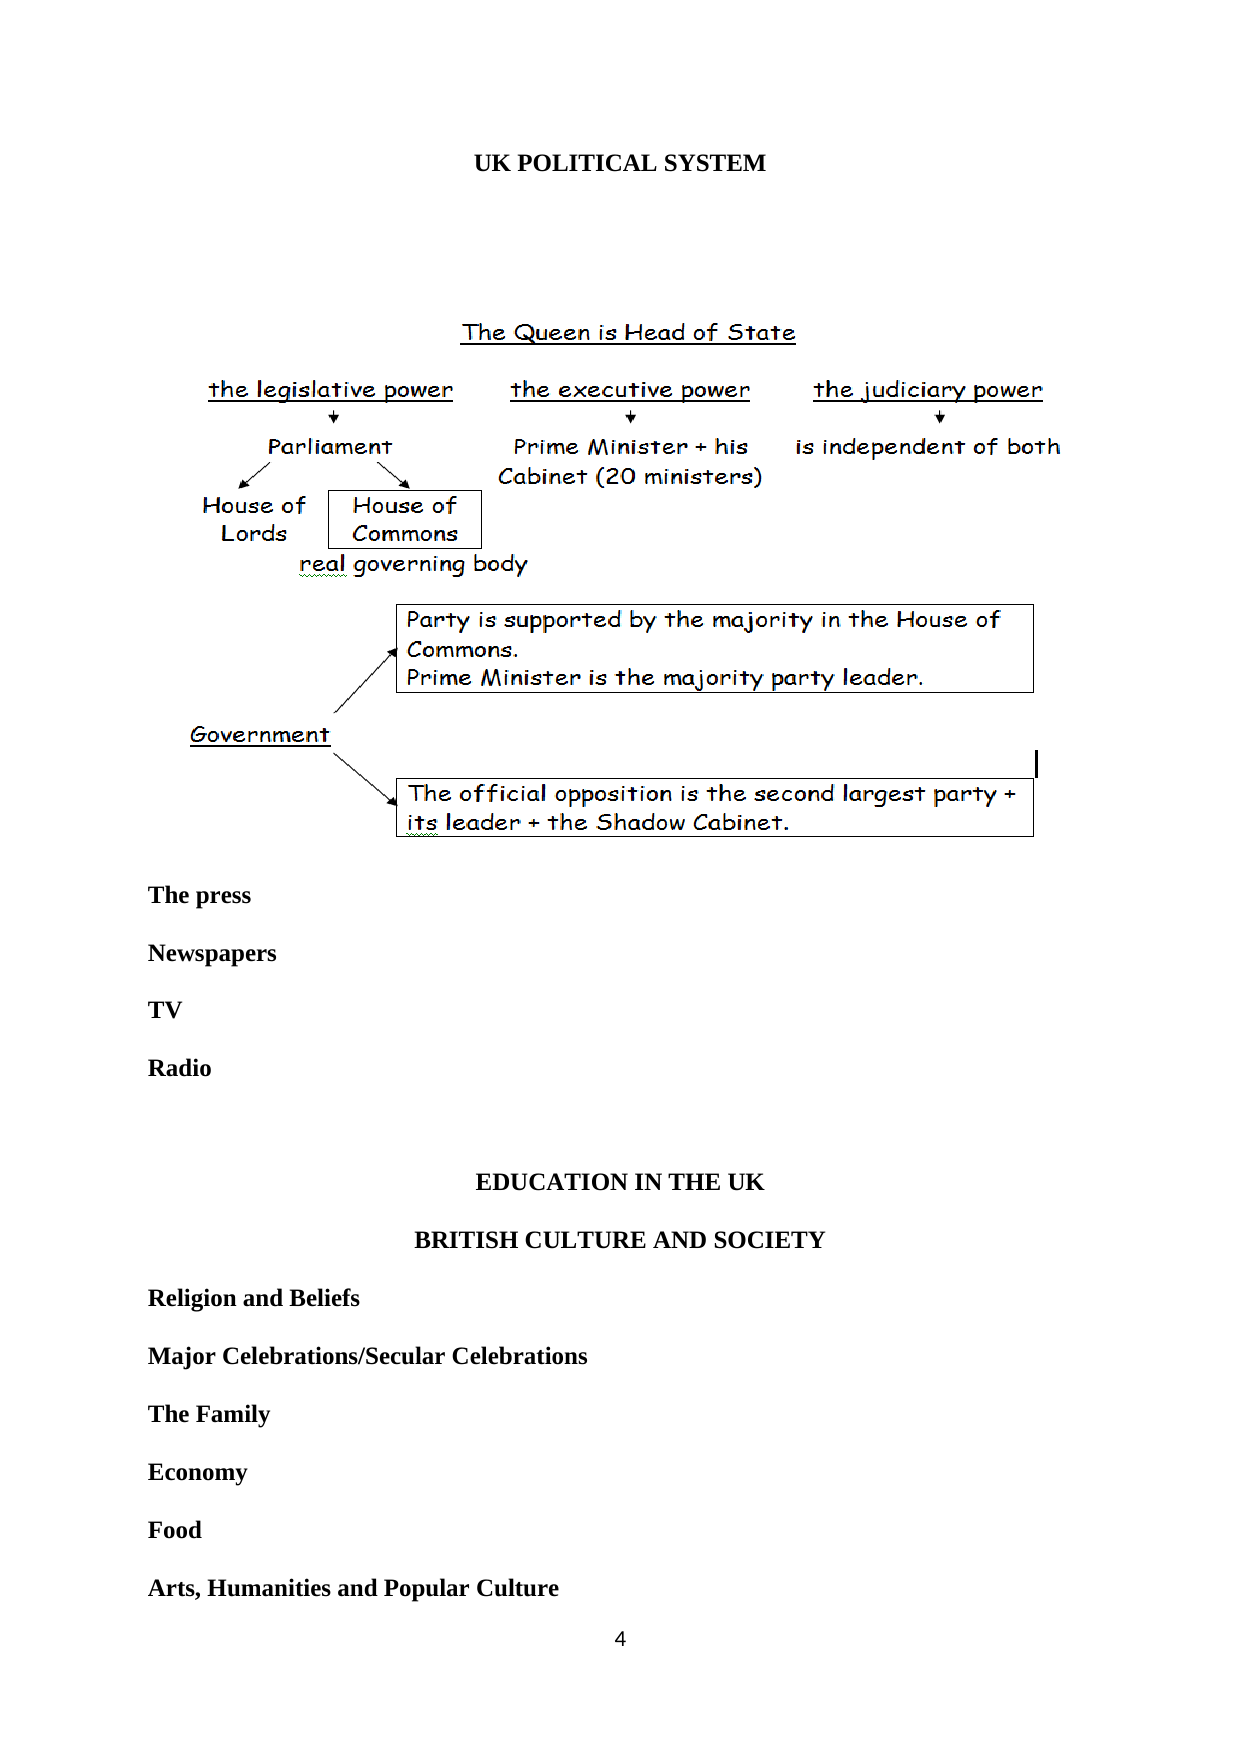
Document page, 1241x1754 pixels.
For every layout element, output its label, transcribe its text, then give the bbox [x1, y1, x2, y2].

text Radio [148, 1053, 1093, 1082]
text Economy [148, 1457, 1093, 1486]
text Major Celebrations/Secular Celebrations [148, 1341, 1093, 1370]
text UK POLITICAL SYSTEM [148, 148, 1093, 176]
text EDUCATION IN THE UK [148, 1167, 1093, 1196]
text TV [148, 996, 1093, 1024]
picture [147, 308, 1125, 847]
text Arts, Humanities and Popular Culture [148, 1573, 1093, 1601]
text The Family [148, 1399, 1093, 1428]
text BRITISH CULTURE AND SOCIETY [148, 1225, 1093, 1254]
text Food [148, 1515, 1093, 1543]
text The press [148, 880, 1093, 908]
text Newspapers [148, 938, 1093, 966]
text Religion and Beliefs [148, 1283, 1093, 1312]
